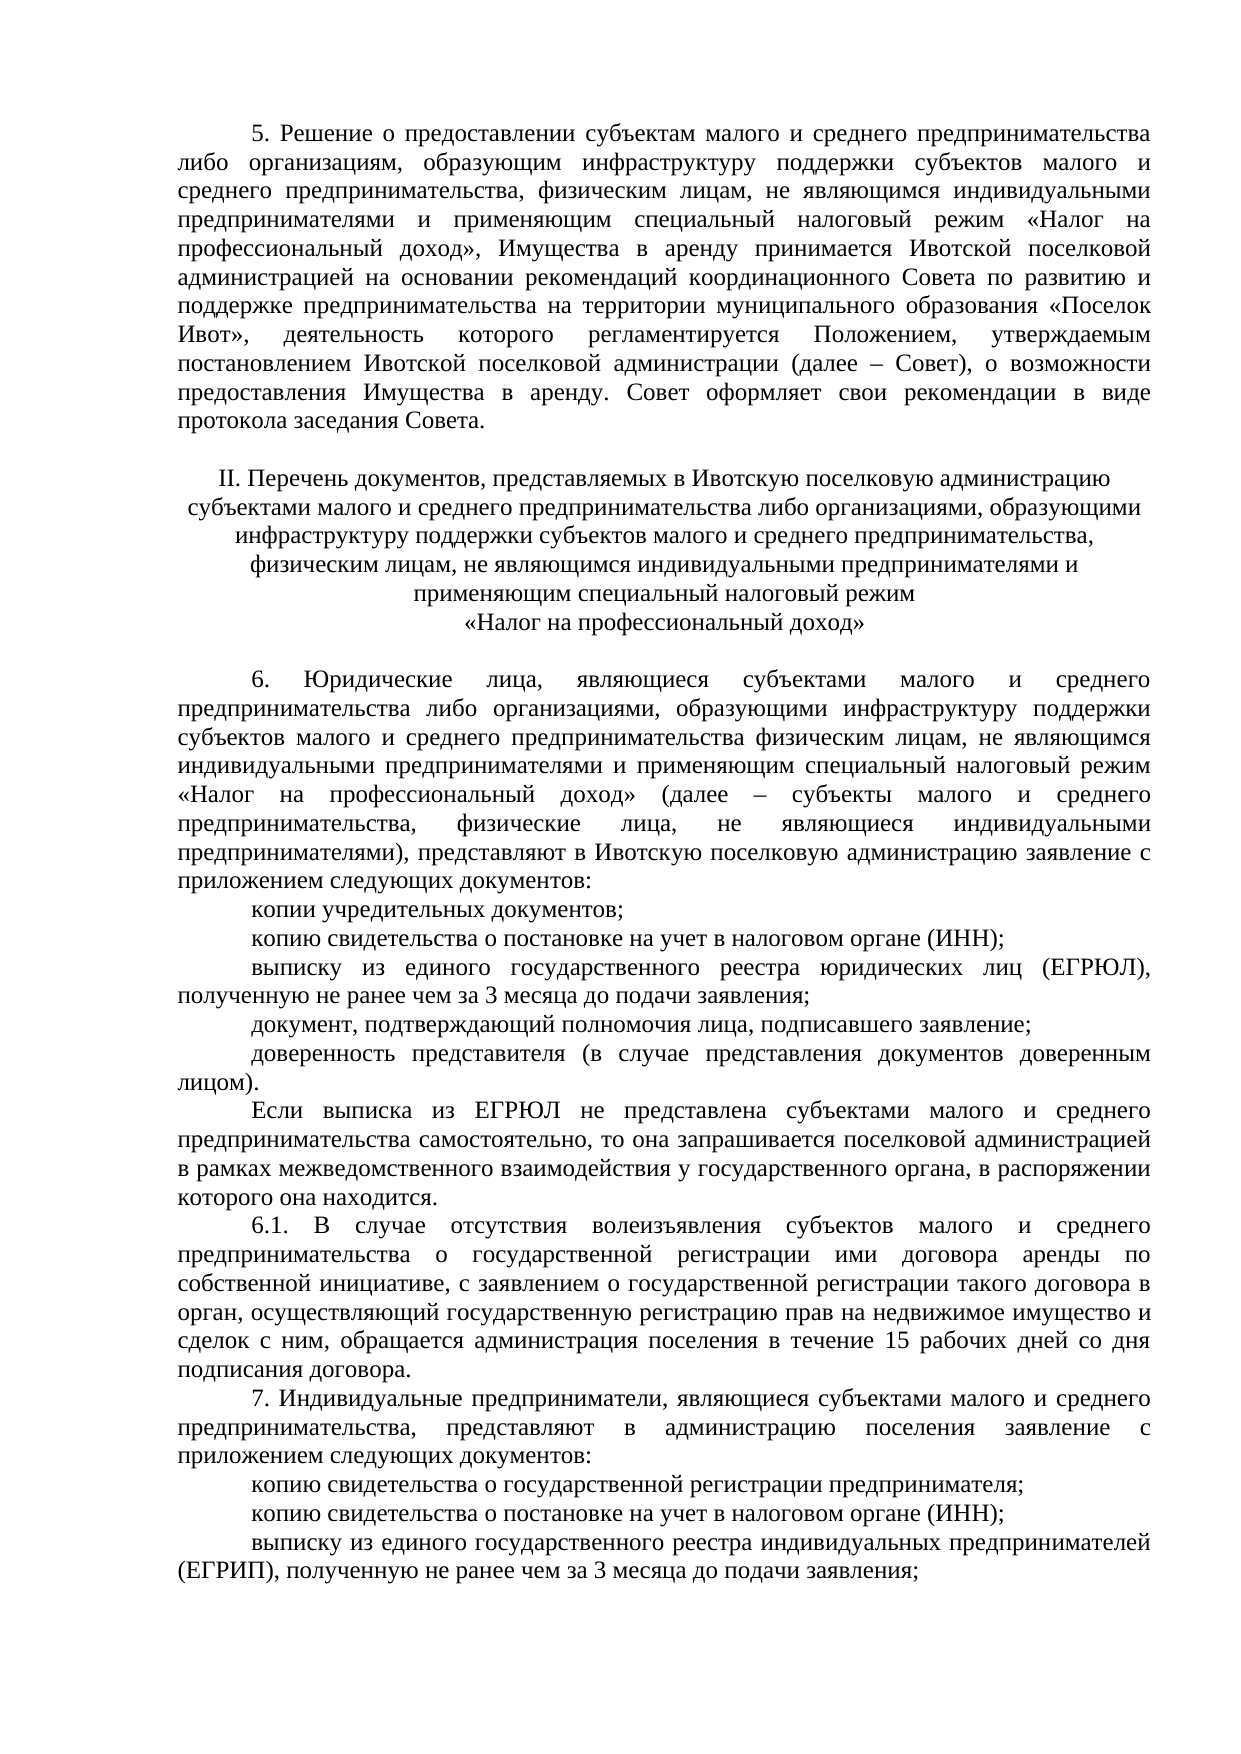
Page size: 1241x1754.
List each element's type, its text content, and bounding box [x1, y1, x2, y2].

text доверенность представителя (в случае представления документов доверенным лицом). [177, 1038, 1152, 1096]
text копию свидетельства о постановке на учет в налоговом органе (ИНН); [177, 1498, 1152, 1527]
text 6.1. В случае отсутствия волеизъявления субъектов малого и среднего предпринимательства о государственной регистрации ими договора аренды по собственной инициативе, с заявлением о государственной регистрации такого договора в орган, осуществляющий государственную регистрацию прав на недвижимое имущество и сделок с ним, обращается администрация поселения в течение 15 рабочих дней со дня подписания договора. [177, 1211, 1152, 1383]
text «Налог на профессиональный доход» [177, 607, 1152, 636]
text II. Перечень документов, представляемых в Ивотскую поселковую администрацию субъектами малого и среднего предпринимательства либо организациями, образующими инфраструктуру поддержки субъектов малого и среднего предпринимательства, физическим лицам, не являющимся индивидуальными предпринимателями и применяющим специальный налоговый режим [177, 463, 1152, 607]
text копию свидетельства о постановке на учет в налоговом органе (ИНН); [177, 923, 1152, 952]
text выписку из единого государственного реестра индивидуальных предпринимателей (ЕГРИП), полученную не ранее чем за 3 месяца до подачи заявления; [177, 1527, 1152, 1584]
text документ, подтверждающий полномочия лица, подписавшего заявление; [177, 1009, 1152, 1038]
text 6. Юридические лица, являющиеся субъектами малого и среднего предпринимательства либо организациями, образующими инфраструктуру поддержки субъектов малого и среднего предпринимательства физическим лицам, не являющимся индивидуальными предпринимателями и применяющим специальный налоговый режим «Налог на профессиональный доход» (далее – субъекты малого и среднего предпринимательства, физические лица, не являющиеся индивидуальными предпринимателями), представляют в Ивотскую поселковую администрацию заявление с приложением следующих документов: [177, 664, 1152, 894]
text 5. Решение о предоставлении субъектам малого и среднего предпринимательства либо организациям, образующим инфраструктуру поддержки субъектов малого и среднего предпринимательства, физическим лицам, не являющимся индивидуальными предпринимателями и применяющим специальный налоговый режим «Налог на профессиональный доход», Имущества в аренду принимается Ивотской поселковой администрацией на основании рекомендаций координационного Совета по развитию и поддержке предпринимательства на территории муниципального образования «Поселок Ивот», деятельность которого регламентируется Положением, утверждаемым постановлением Ивотской поселковой администрации (далее – Совет), о возможности предоставления Имущества в аренду. Совет оформляет свои рекомендации в виде протокола заседания Совета. [177, 118, 1152, 434]
text Если выписка из ЕГРЮЛ не представлена субъектами малого и среднего предпринимательства самостоятельно, то она запрашивается поселковой администрацией в рамках межведомственного взаимодействия у государственного органа, в распоряжении которого она находится. [177, 1096, 1152, 1211]
text 7. Индивидуальные предприниматели, являющиеся субъектами малого и среднего предпринимательства, представляют в администрацию поселения заявление с приложением следующих документов: [177, 1383, 1152, 1469]
text копию свидетельства о государственной регистрации предпринимателя; [177, 1469, 1152, 1498]
text выписку из единого государственного реестра юридических лиц (ЕГРЮЛ), полученную не ранее чем за 3 месяца до подачи заявления; [177, 952, 1152, 1009]
text копии учредительных документов; [177, 894, 1152, 923]
